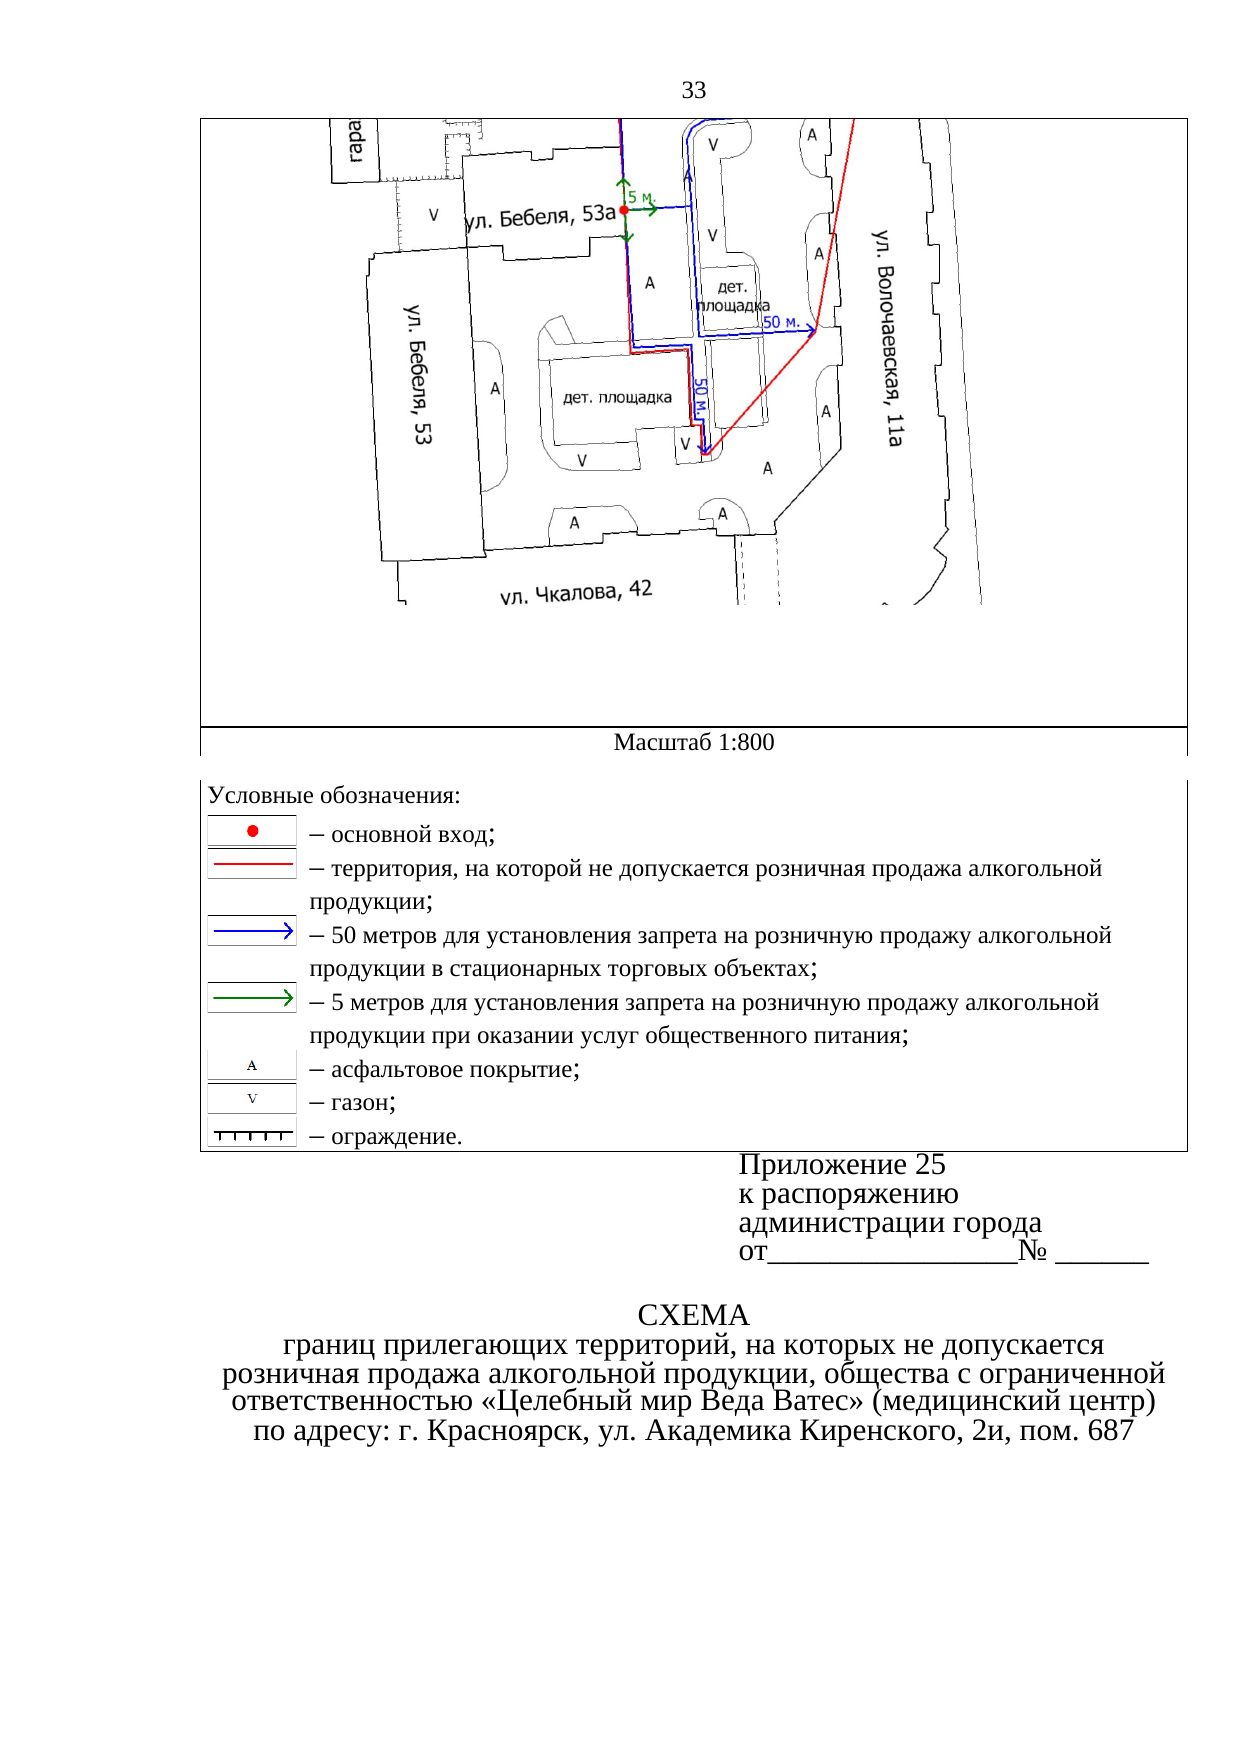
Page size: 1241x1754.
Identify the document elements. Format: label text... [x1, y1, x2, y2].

table_cell – 5 метров для установления запрета на розничную продажу алкогольной продукции при оказании услуг общественного питания; [304, 983, 1187, 1050]
text от________________№ ______ [738, 1238, 1181, 1267]
picture [207, 982, 297, 1013]
picture [207, 815, 297, 846]
table_cell [201, 916, 303, 983]
text Приложение 25 [738, 1152, 1181, 1180]
picture [289, 119, 1099, 605]
picture [207, 1117, 297, 1147]
table_cell – основной вход; [304, 815, 1187, 849]
table_cell [201, 1084, 303, 1117]
table_cell – асфальтовое покрытие; [304, 1050, 1187, 1083]
table_cell – территория, на которой не допускается розничная продажа алкогольной продукции; [304, 849, 1187, 916]
table_cell [201, 1050, 303, 1083]
table_header [201, 119, 1187, 726]
table_cell [201, 983, 303, 1050]
table_cell – 50 метров для установления запрета на розничную продажу алкогольной продукции в стационарных торговых объектах; [304, 916, 1187, 983]
text розничная продажа алкогольной продукции, общества с ограниченной ответственностью «Целебный мир Веда Ватес» (медицинский центр) [207, 1360, 1181, 1418]
picture [207, 915, 297, 946]
table_cell [201, 1117, 303, 1151]
table_cell [201, 849, 303, 916]
text к распоряжению [738, 1180, 1181, 1209]
table_cell – ограждение. [304, 1117, 1187, 1151]
table_cell – газон; [304, 1084, 1187, 1117]
text администрации города [738, 1209, 1181, 1238]
table_cell Масштаб 1:800 [201, 728, 1187, 756]
table_header Условные обозначения: [201, 780, 1187, 815]
picture [207, 848, 297, 879]
text границ прилегающих территорий, на которых не допускается [207, 1331, 1181, 1360]
text по адресу: г. Красноярск, ул. Академика Киренского, 2и, пом. 687 [207, 1418, 1181, 1446]
table_cell [201, 815, 303, 849]
picture [207, 1083, 297, 1114]
picture [207, 1050, 297, 1080]
text СХЕМА [207, 1303, 1181, 1331]
